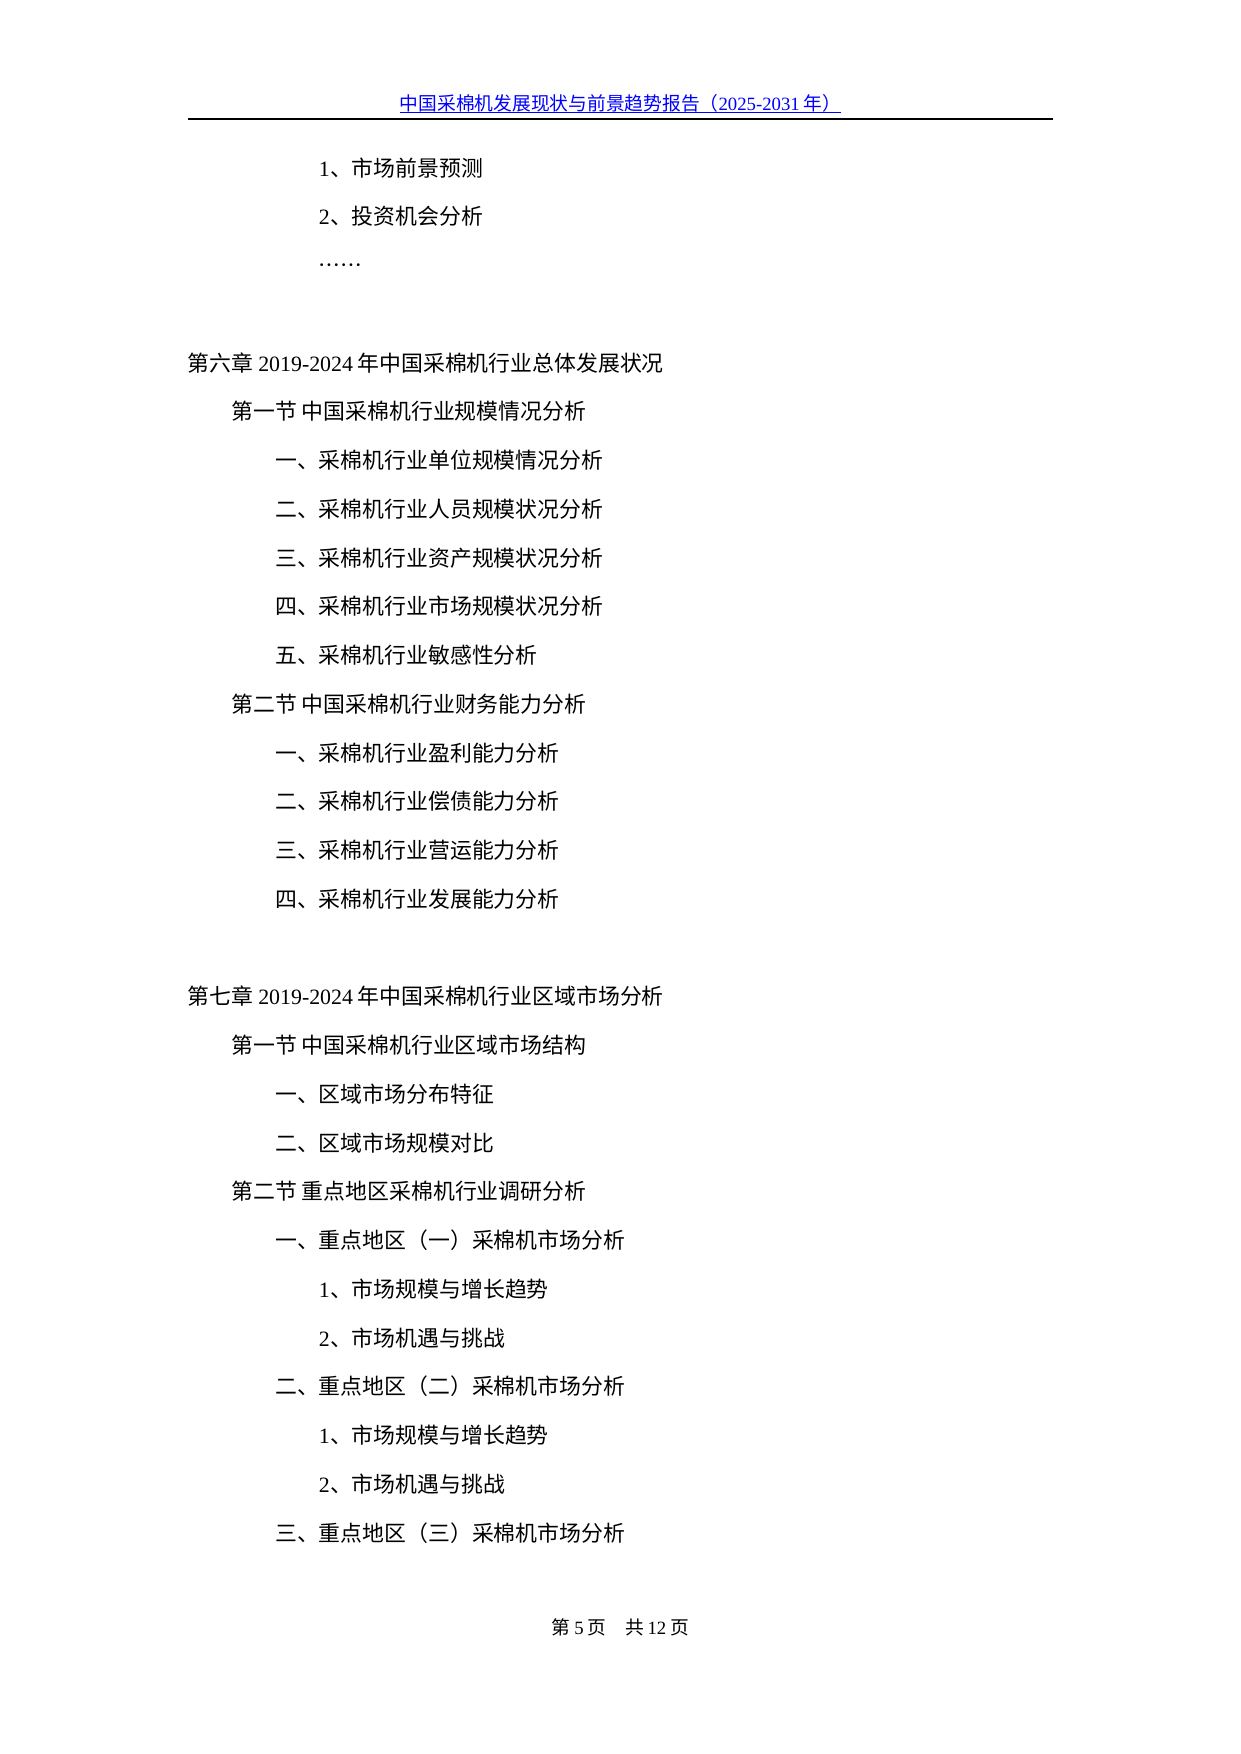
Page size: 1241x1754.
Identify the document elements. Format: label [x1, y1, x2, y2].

text [187, 150, 1053, 1548]
